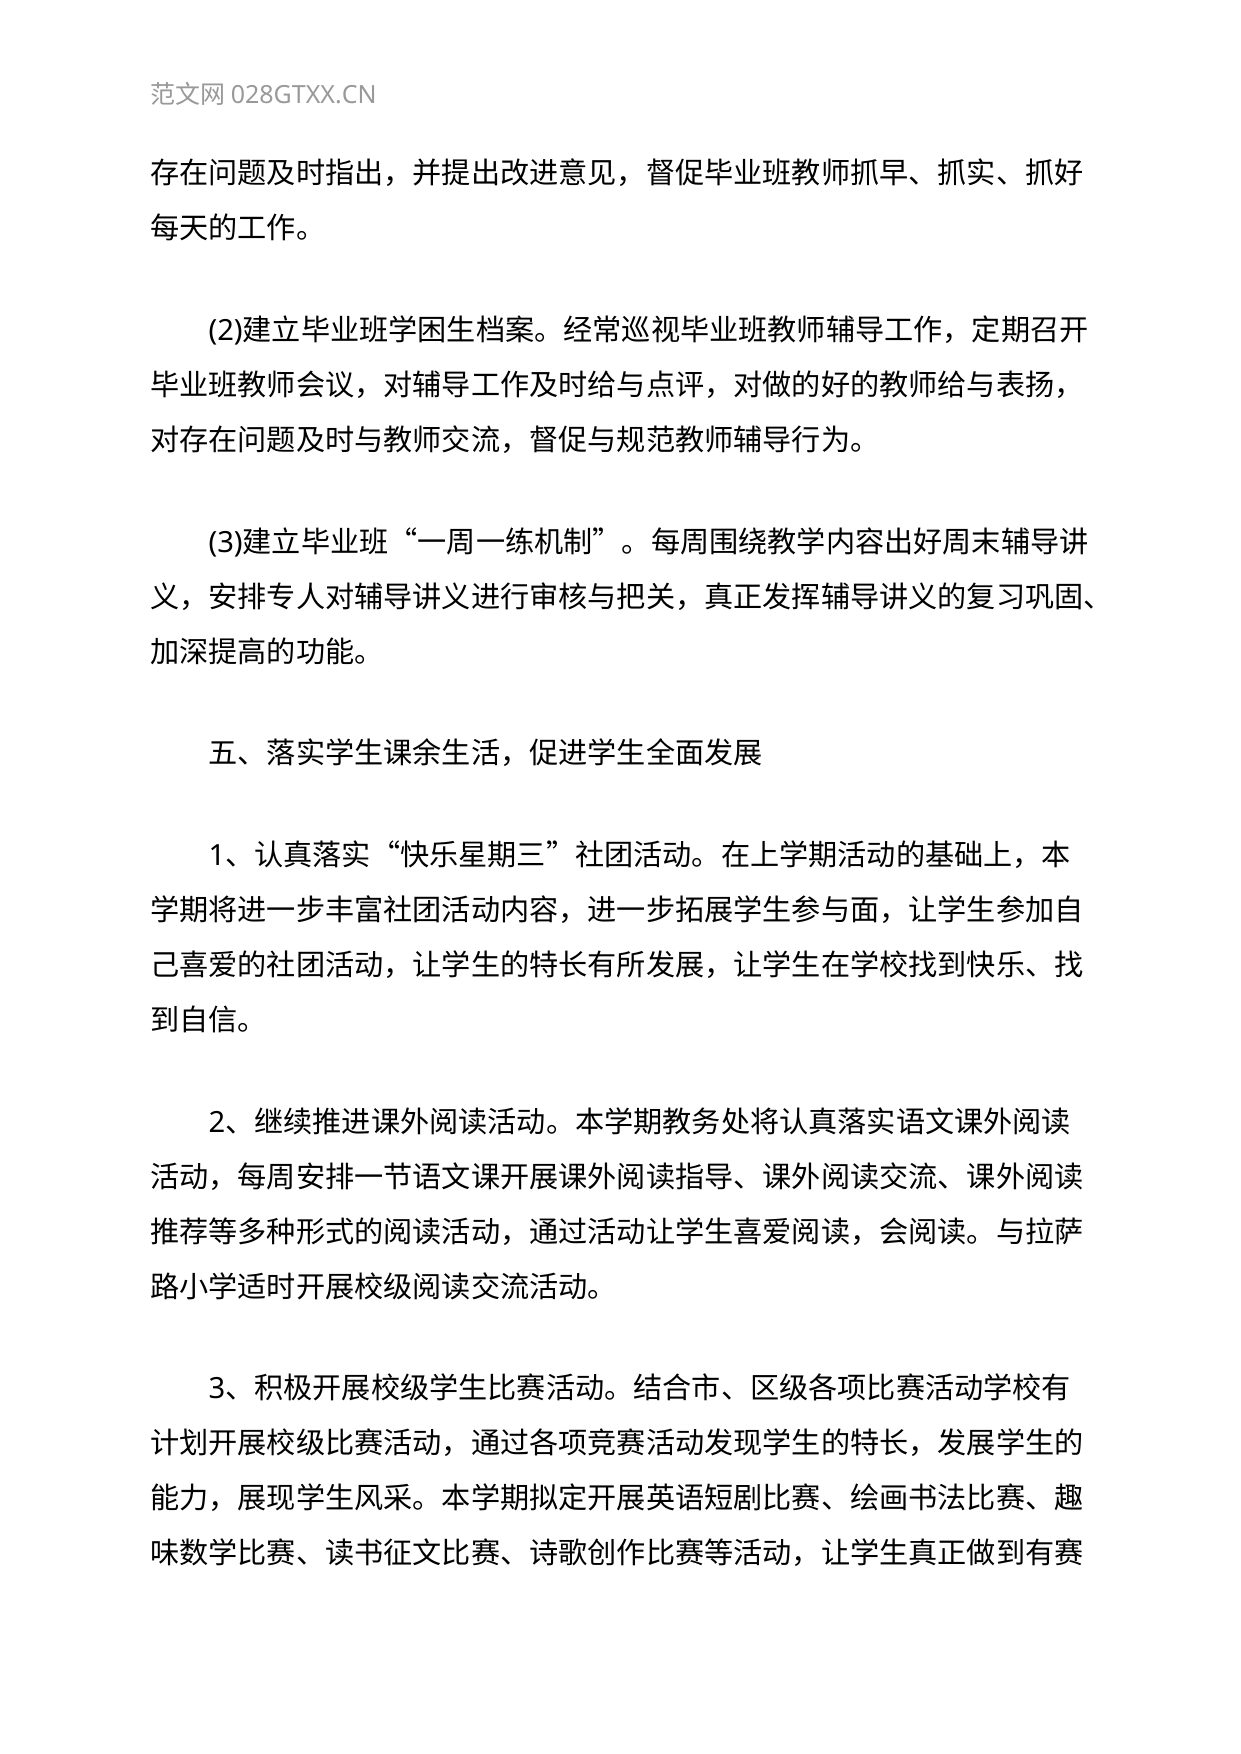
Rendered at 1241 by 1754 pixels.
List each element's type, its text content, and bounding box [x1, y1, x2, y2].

text 1、认真落实“快乐星期三”社团活动。在上学期活动的基础上，本学期将进一步丰富社团活动内容，进一步拓展学生参与面，让学生参加自己喜爱的社团活动，让学生的特长有所发展，让学生在学校找到快乐、找到自信。 [150, 832, 1090, 1039]
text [150, 150, 1090, 247]
text 2、继续推进课外阅读活动。本学期教务处将认真落实语文课外阅读活动，每周安排一节语文课开展课外阅读指导、课外阅读交流、课外阅读推荐等多种形式的阅读活动，通过活动让学生喜爱阅读，会阅读。与拉萨路小学适时开展校级阅读交流活动。 [150, 1098, 1090, 1305]
text (3)建立毕业班“一周一练机制”。每周围绕教学内容出好周末辅导讲义，安排专人对辅导讲义进行审核与把关，真正发挥辅导讲义的复习巩固、加深提高的功能。 [150, 518, 1090, 671]
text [150, 1365, 1090, 1572]
text (2)建立毕业班学困生档案。经常巡视毕业班教师辅导工作，定期召开毕业班教师会议，对辅导工作及时给与点评，对做的好的教师给与表扬，对存在问题及时与教师交流，督促与规范教师辅导行为。 [150, 307, 1090, 459]
text 五、落实学生课余生活，促进学生全面发展 [150, 730, 1090, 772]
